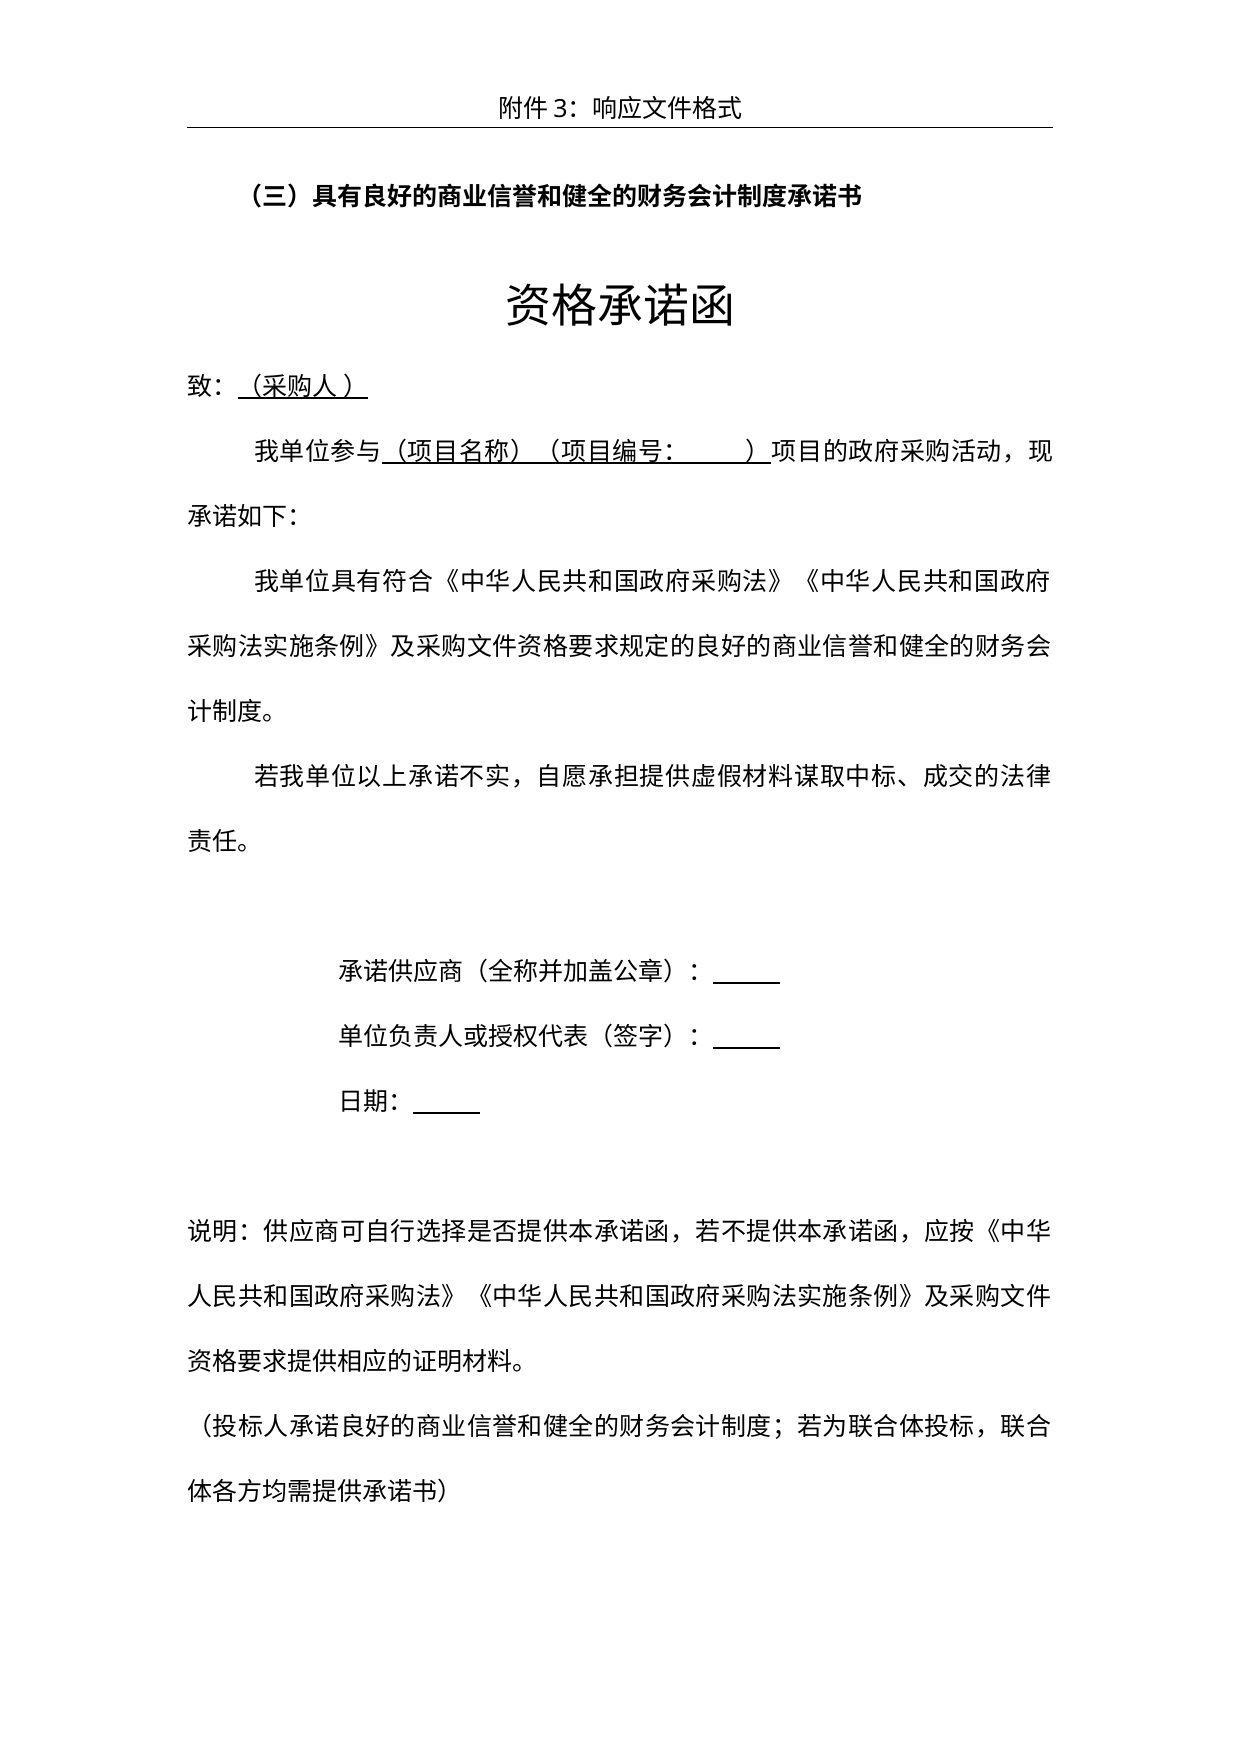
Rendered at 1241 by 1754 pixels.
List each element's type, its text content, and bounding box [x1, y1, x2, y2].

text 致：（采购人 ） [187, 352, 1053, 417]
text （投标人承诺良好的商业信誉和健全的财务会计制度；若为联合体投标，联合体各方均需提供承诺书） [187, 1392, 1053, 1522]
text 承诺供应商（全称并加盖公章）： [187, 937, 1053, 1002]
text 资格承诺函 [187, 254, 1053, 352]
text 我单位参与（项目名称）（项目编号： ）项目的政府采购活动，现承诺如下： [187, 417, 1053, 547]
text 单位负责人或授权代表（签字）： [187, 1002, 1053, 1067]
text 说明：供应商可自行选择是否提供本承诺函，若不提供本承诺函，应按《中华人民共和国政府采购法》《中华人民共和国政府采购法实施条例》及采购文件资格要求提供相应的证明材料。 [187, 1197, 1053, 1392]
text 若我单位以上承诺不实，自愿承担提供虚假材料谋取中标、成交的法律责任。 [187, 742, 1053, 872]
subtitle （三）具有良好的商业信誉和健全的财务会计制度承诺书 [187, 162, 1053, 227]
text 我单位具有符合《中华人民共和国政府采购法》《中华人民共和国政府采购法实施条例》及采购文件资格要求规定的良好的商业信誉和健全的财务会计制度。 [187, 547, 1053, 742]
text 日期： [187, 1067, 1053, 1132]
